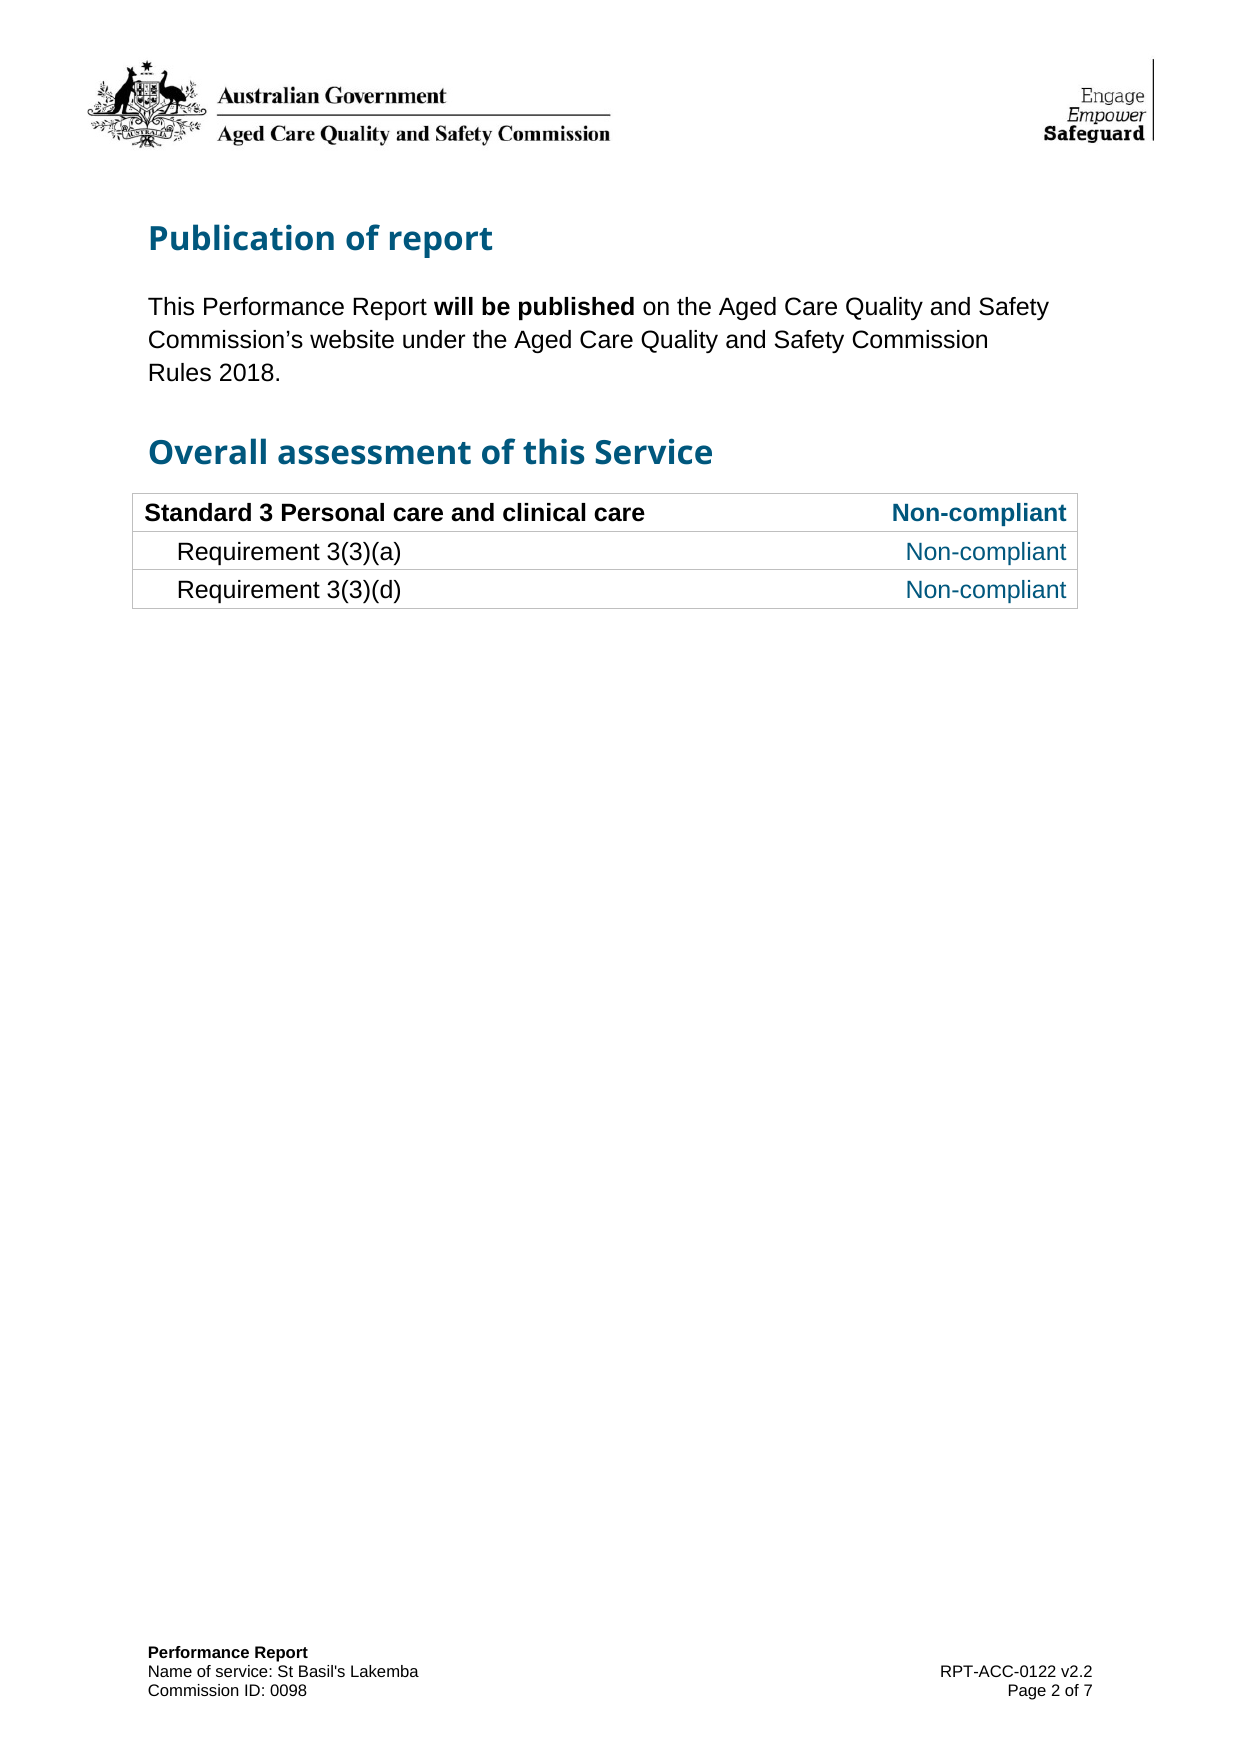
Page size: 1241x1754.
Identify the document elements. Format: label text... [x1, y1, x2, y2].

subtitle Overall assessment of this Service [148, 428, 1092, 474]
text This Performance Report will be published on the Aged Care Quality and Safety Commission’s website under the Aged Care Quality and Safety Commission Rules 2018. [148, 292, 1092, 387]
picture [1, 0, 1241, 169]
table_cell Non-compliant [878, 570, 1077, 607]
table_header Standard 3 Personal care and clinical care [133, 494, 878, 531]
table_cell Requirement 3(3)(a) [133, 532, 878, 569]
table_header Non-compliant [878, 494, 1077, 531]
table_cell Non-compliant [878, 532, 1077, 569]
subtitle Publication of report [148, 215, 1092, 260]
table_cell Requirement 3(3)(d) [133, 570, 878, 607]
